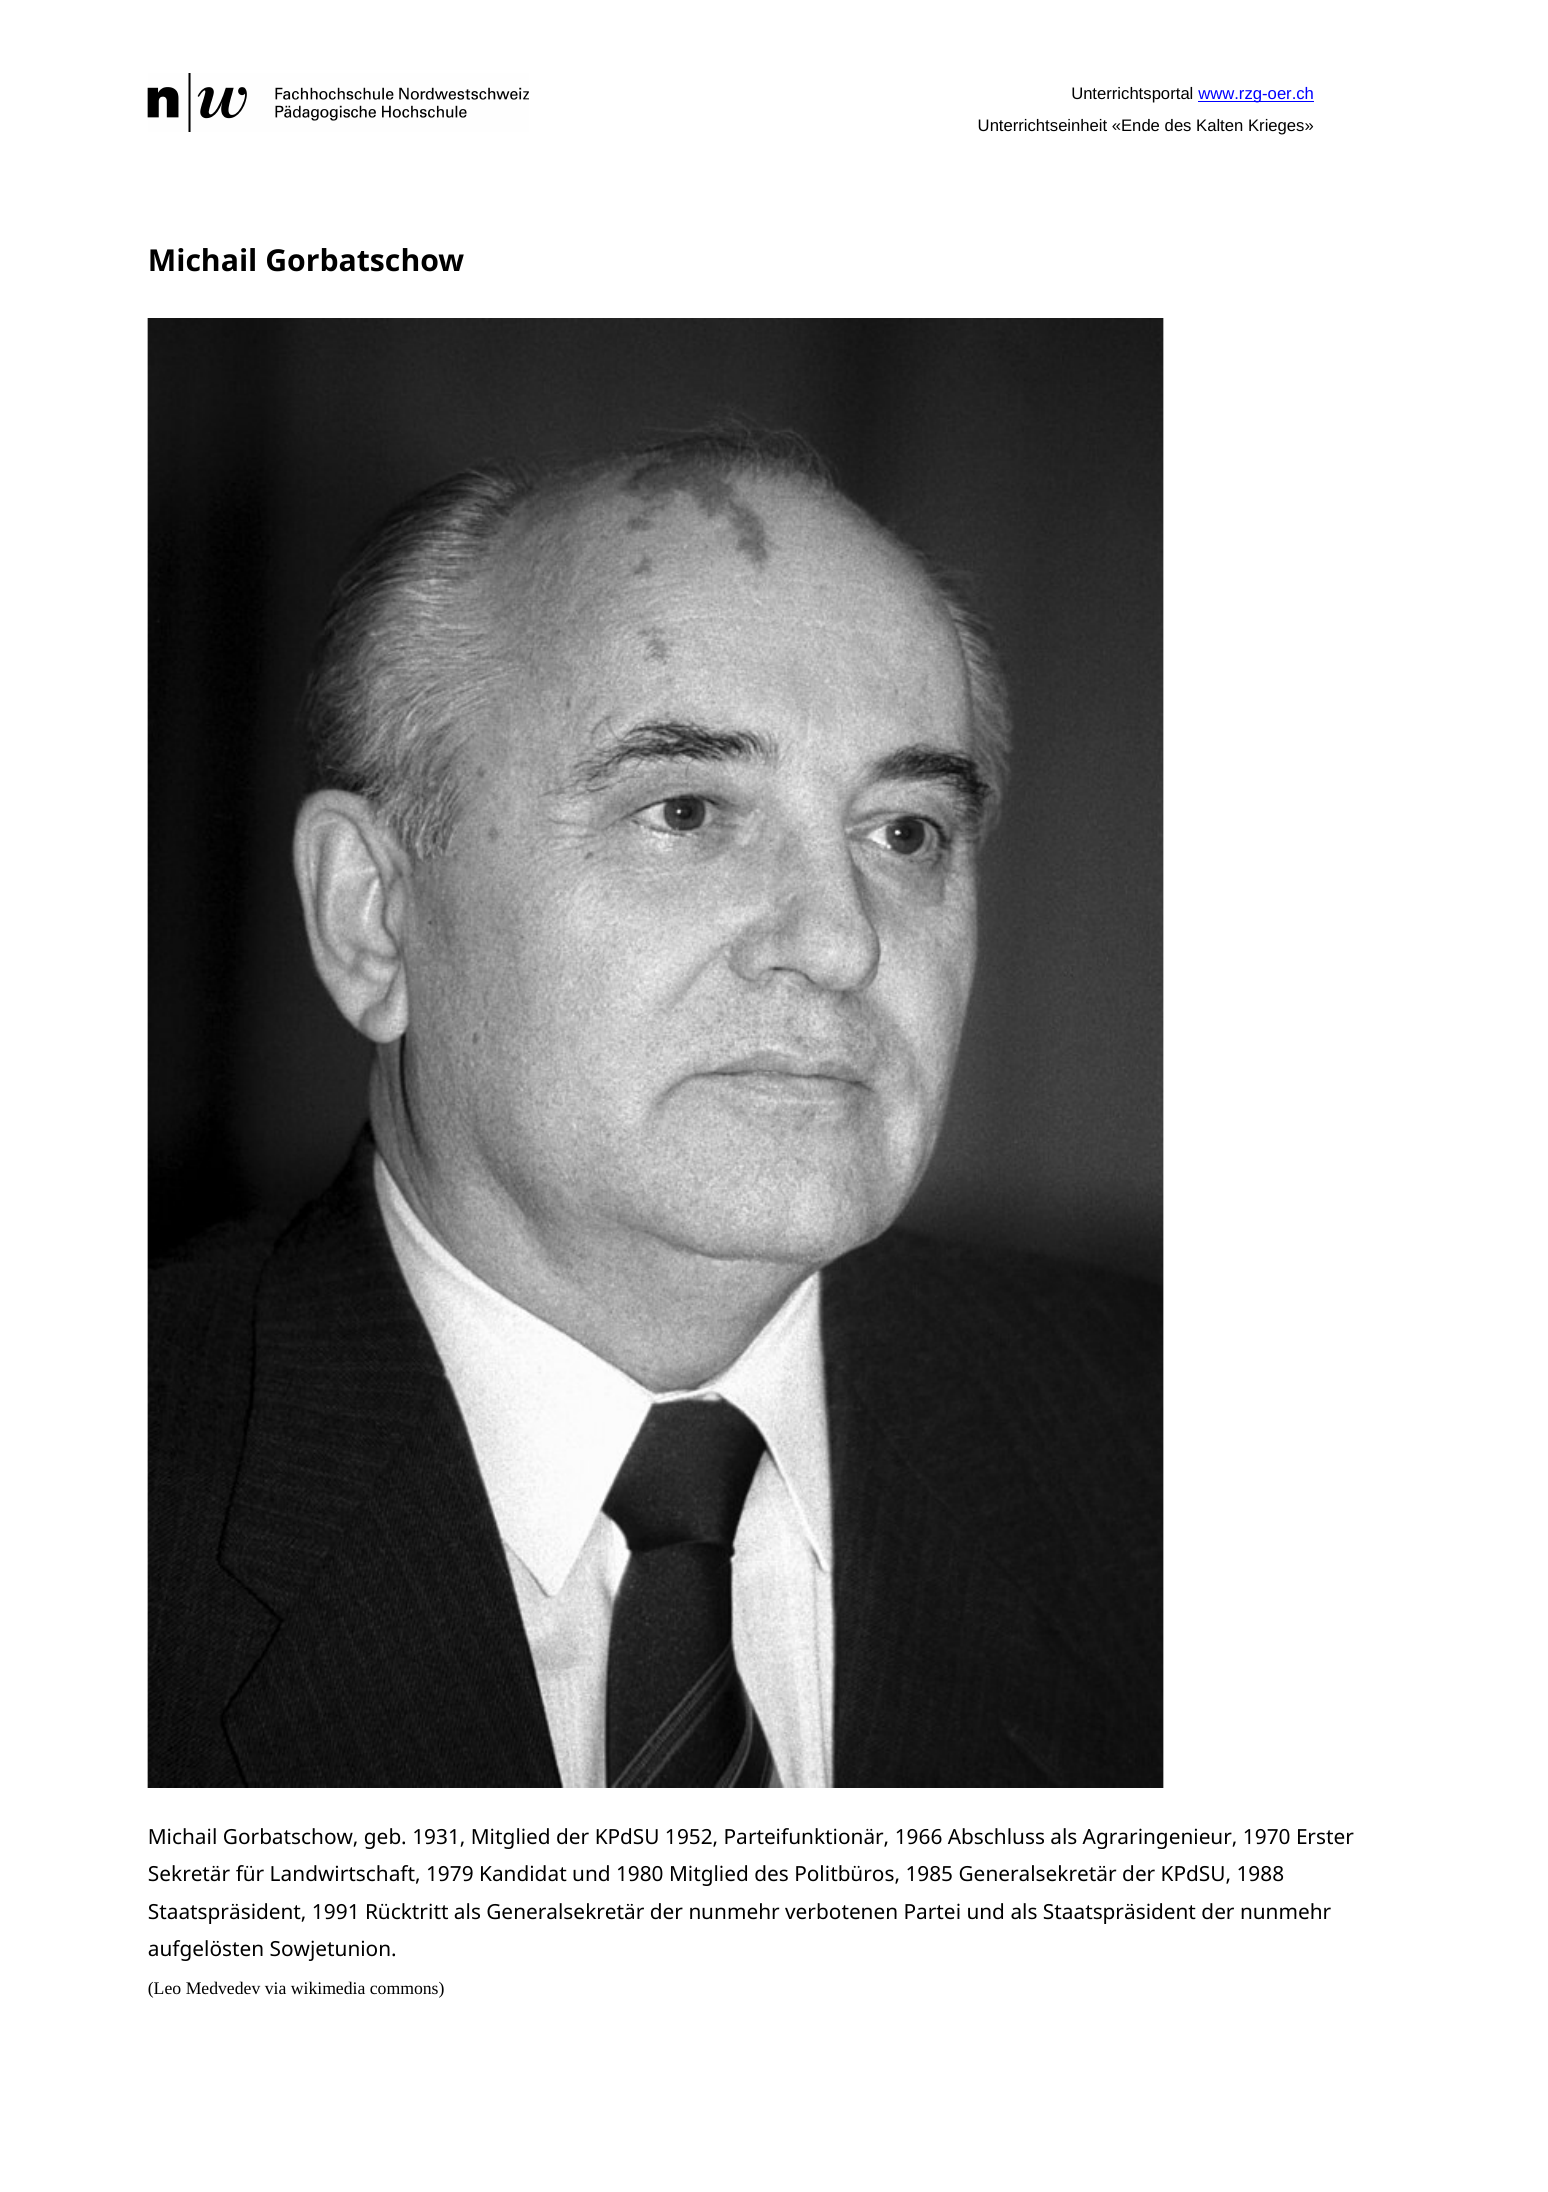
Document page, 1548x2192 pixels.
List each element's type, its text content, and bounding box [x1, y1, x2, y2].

picture [147, 318, 1164, 1788]
picture [147, 73, 529, 132]
table_header Michail Gorbatschow, geb. 1931, Mitglied der KPdSU 1952, Parteifunktionär, 1966 Abschluss als Agraringenieur, 1970 Erster Sekretär für Landwirtschaft, 1979 Kandidat und 1980 Mitglied des Politbüros, 1985 Generalsekretär der KPdSU, 1988 Staatspräsident, 1991 Rücktritt als Generalsekretär der nunmehr verbotenen Partei und als Staatspräsident der nunmehr aufgelösten Sowjetunion. (Leo Medvedev via wikimedia commons) [148, 318, 1416, 2023]
subtitle Michail Gorbatschow [148, 239, 1400, 281]
